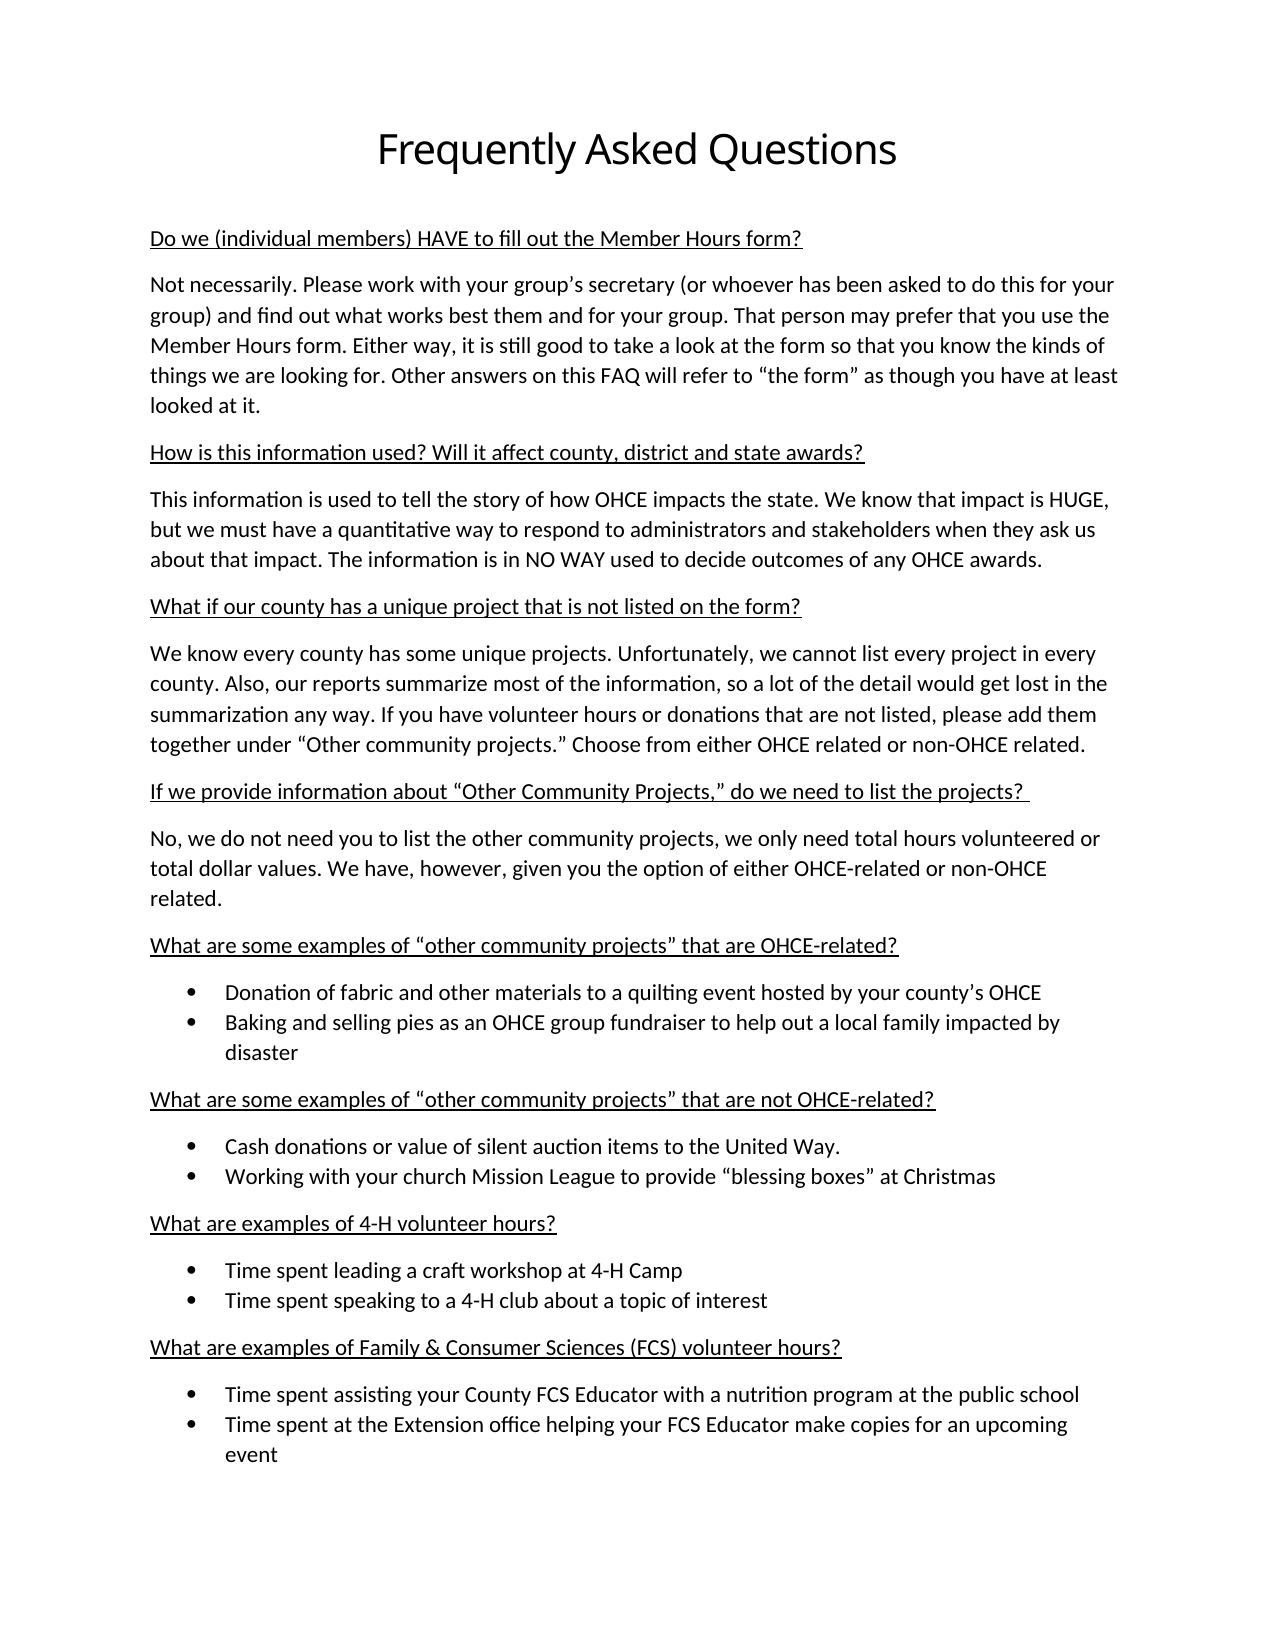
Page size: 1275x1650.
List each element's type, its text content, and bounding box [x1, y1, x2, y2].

list Time spent at the Extension office helping your FCS Educator make copies for an upcoming event [187, 1410, 1125, 1468]
list Donation of fabric and other materials to a quilting event hosted by your county’s OHCE [187, 978, 1125, 1006]
text Not necessarily. Please work with your group’s secretary (or whoever has been asked to do this for your group) and find out what works best them and for your group. That person may prefer that you use the Member Hours form. Either way, it is still good to take a look at the form so that you know the kinds of things we are looking for. Other answers on this FAQ will refer to “the form” as though you have at least looked at it. [150, 271, 1125, 419]
list Working with your church Mission League to provide “blessing boxes” at Christmas [187, 1162, 1125, 1190]
text What are examples of Family & Consumer Sciences (FCS) volunteer hours? [150, 1333, 1125, 1361]
list Time spent speaking to a 4-H club about a topic of interest [187, 1286, 1125, 1314]
title Frequently Asked Questions [150, 120, 1125, 177]
list Time spent leading a craft workshop at 4-H Camp [187, 1256, 1125, 1284]
text We know every county has some unique projects. Unfortunately, we cannot list every project in every county. Also, our reports summarize most of the information, so a lot of the detail would get lost in the summarization any way. If you have volunteer hours or donations that are not listed, please add them together under “Other community projects.” Choose from either OHCE related or non-OHCE related. [150, 639, 1125, 758]
text No, we do not need you to list the other community projects, we only need total hours volunteered or total dollar values. We have, however, given you the option of either OHCE-related or non-OHCE related. [150, 824, 1125, 912]
text If we provide information about “Other Community Projects,” do we need to list the projects? [150, 777, 1125, 805]
text Do we (individual members) HAVE to fill out the Member Hours form? [150, 224, 1125, 252]
text How is this information used? Will it affect county, district and state awards? [150, 438, 1125, 466]
list Cash donations or value of silent auction items to the United Way. [187, 1132, 1125, 1160]
text What are some examples of “other community projects” that are OHCE-related? [150, 931, 1125, 959]
text What are some examples of “other community projects” that are not OHCE-related? [150, 1085, 1125, 1113]
list Time spent assisting your County FCS Educator with a nutrition program at the public school [187, 1380, 1125, 1408]
list Baking and selling pies as an OHCE group fundraiser to help out a local family impacted by disaster [187, 1008, 1125, 1066]
text This information is used to tell the story of how OHCE impacts the state. We know that impact is HUGE, but we must have a quantitative way to respond to administrators and stakeholders when they ask us about that impact. The information is in NO WAY used to decide outcomes of any OHCE awards. [150, 485, 1125, 573]
text What are examples of 4-H volunteer hours? [150, 1209, 1125, 1237]
text What if our county has a unique project that is not listed on the form? [150, 592, 1125, 620]
